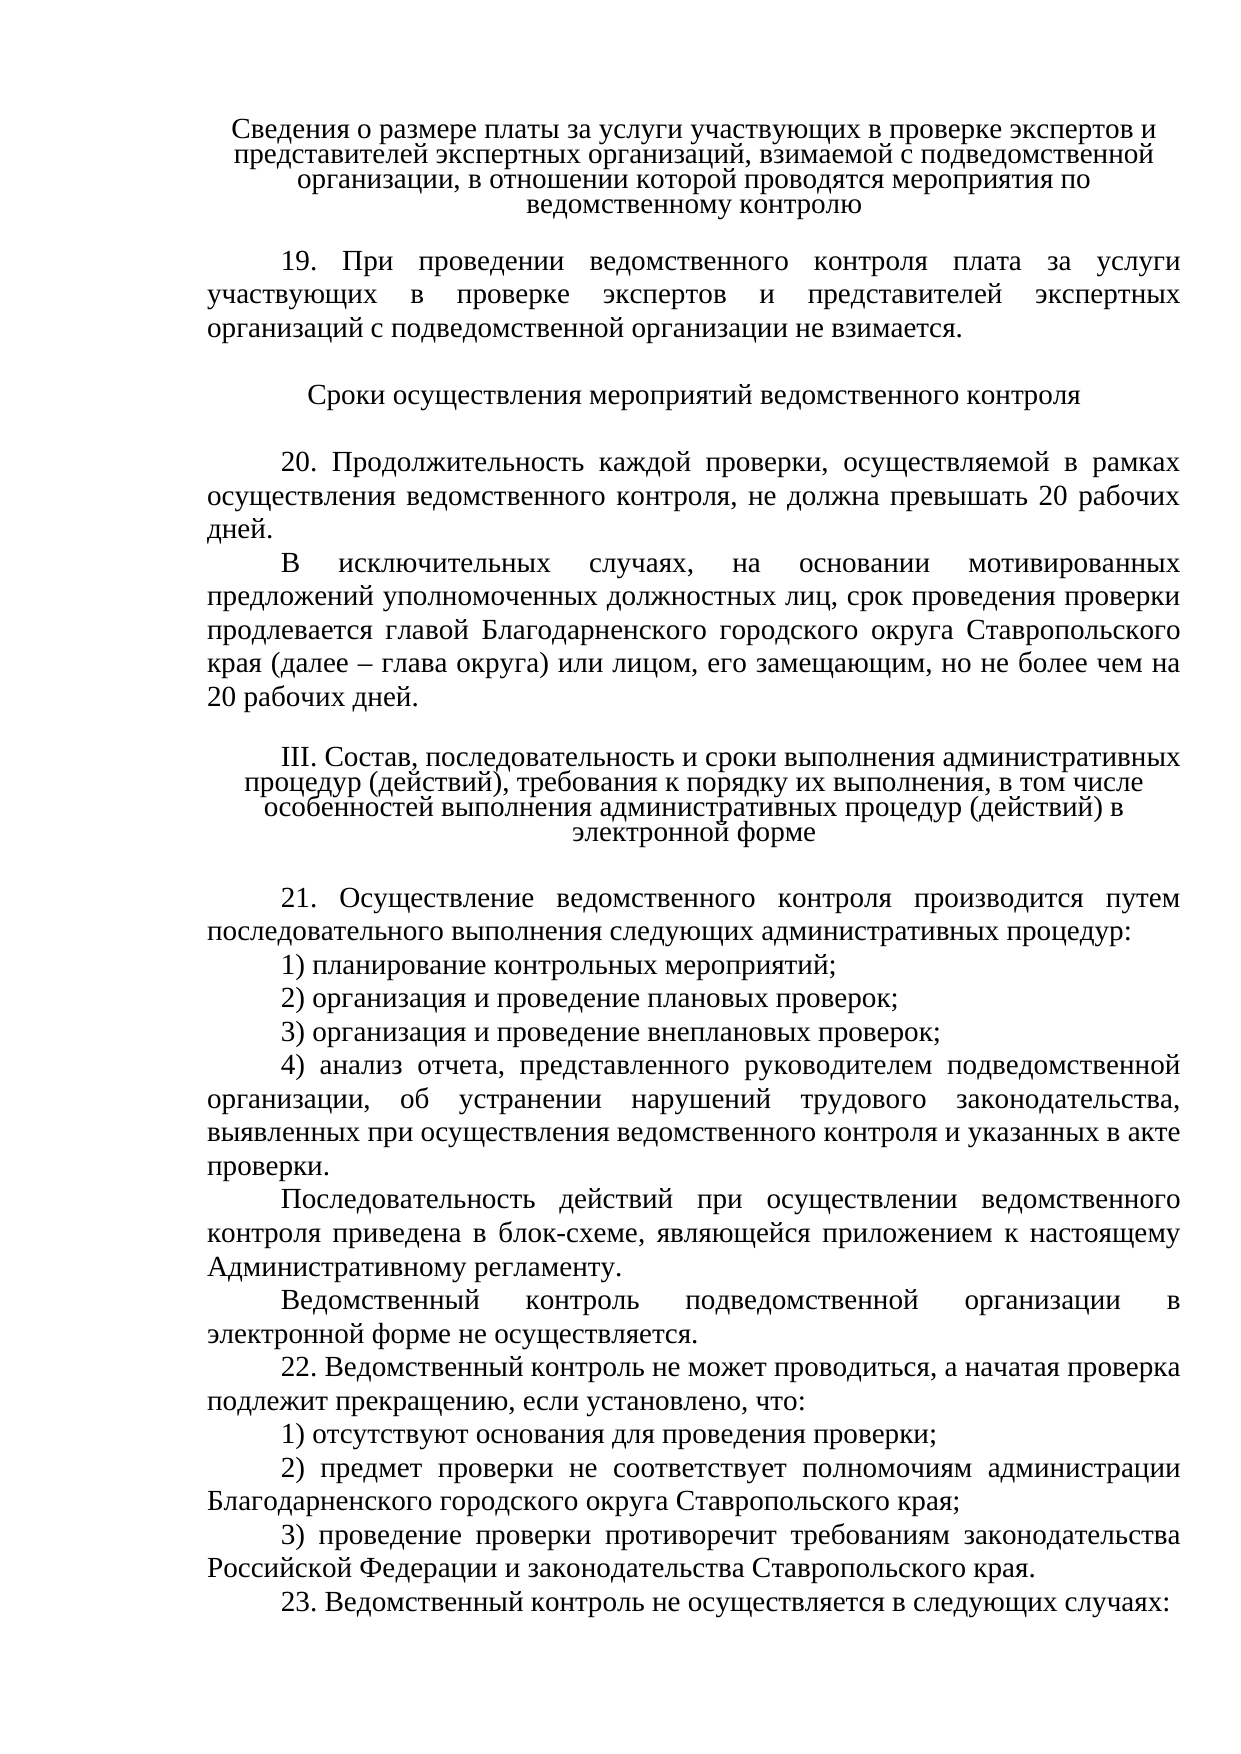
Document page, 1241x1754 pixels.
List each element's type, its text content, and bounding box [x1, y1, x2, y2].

text Ведомственный контроль подведомственной организации в электронной форме не осуществляется. [207, 1282, 1181, 1349]
text Сроки осуществления мероприятий ведомственного контроля [207, 377, 1181, 411]
text 23. Ведомственный контроль не осуществляется в следующих случаях: [207, 1584, 1181, 1618]
text 19. При проведении ведомственного контроля плата за услуги участвующих в проверке экспертов и представителей экспертных организаций с подведомственной организации не взимается. [207, 243, 1181, 344]
text 22. Ведомственный контроль не может проводиться, а начатая проверка подлежит прекращению, если установлено, что: [207, 1349, 1181, 1416]
text 2) организация и проведение плановых проверок; [207, 980, 1181, 1014]
text 1) планирование контрольных мероприятий; [207, 947, 1181, 980]
text 3) проведение проверки противоречит требованиям законодательства Российской Федерации и законодательства Ставропольского края. [207, 1517, 1181, 1584]
text 4) анализ отчета, представленного руководителем подведомственной организации, об устранении нарушений трудового законодательства, выявленных при осуществления ведомственного контроля и указанных в акте проверки. [207, 1047, 1181, 1182]
text 1) отсутствуют основания для проведения проверки; [207, 1416, 1181, 1450]
text 2) предмет проверки не соответствует полномочиям администрации Благодарненского городского округа Ставропольского края; [207, 1450, 1181, 1517]
text 3) организация и проведение внеплановых проверок; [207, 1014, 1181, 1047]
text 21. Осуществление ведомственного контроля производится путем последовательного выполнения следующих административных процедур: [207, 880, 1181, 947]
text III. Состав, последовательность и сроки выполнения административных процедур (действий), требования к порядку их выполнения, в том числе особенностей выполнения административных процедур (действий) в электронной форме [207, 746, 1181, 846]
text Последовательность действий при осуществлении ведомственного контроля приведена в блок-схеме, являющейся приложением к настоящему Административному регламенту. [207, 1182, 1181, 1282]
text 20. Продолжительность каждой проверки, осуществляемой в рамках осуществления ведомственного контроля, не должна превышать 20 рабочих дней. [207, 444, 1181, 545]
text В исключительных случаях, на основании мотивированных предложений уполномоченных должностных лиц, срок проведения проверки продлевается главой Благодарненского городского округа Ставропольского края (далее – глава округа) или лицом, его замещающим, но не более чем на 20 рабочих дней. [207, 545, 1181, 713]
text Сведения о размере платы за услуги участвующих в проверке экспертов и представителей экспертных организаций, взимаемой с подведомственной организации, в отношении которой проводятся мероприятия по ведомственному контролю [207, 118, 1181, 218]
